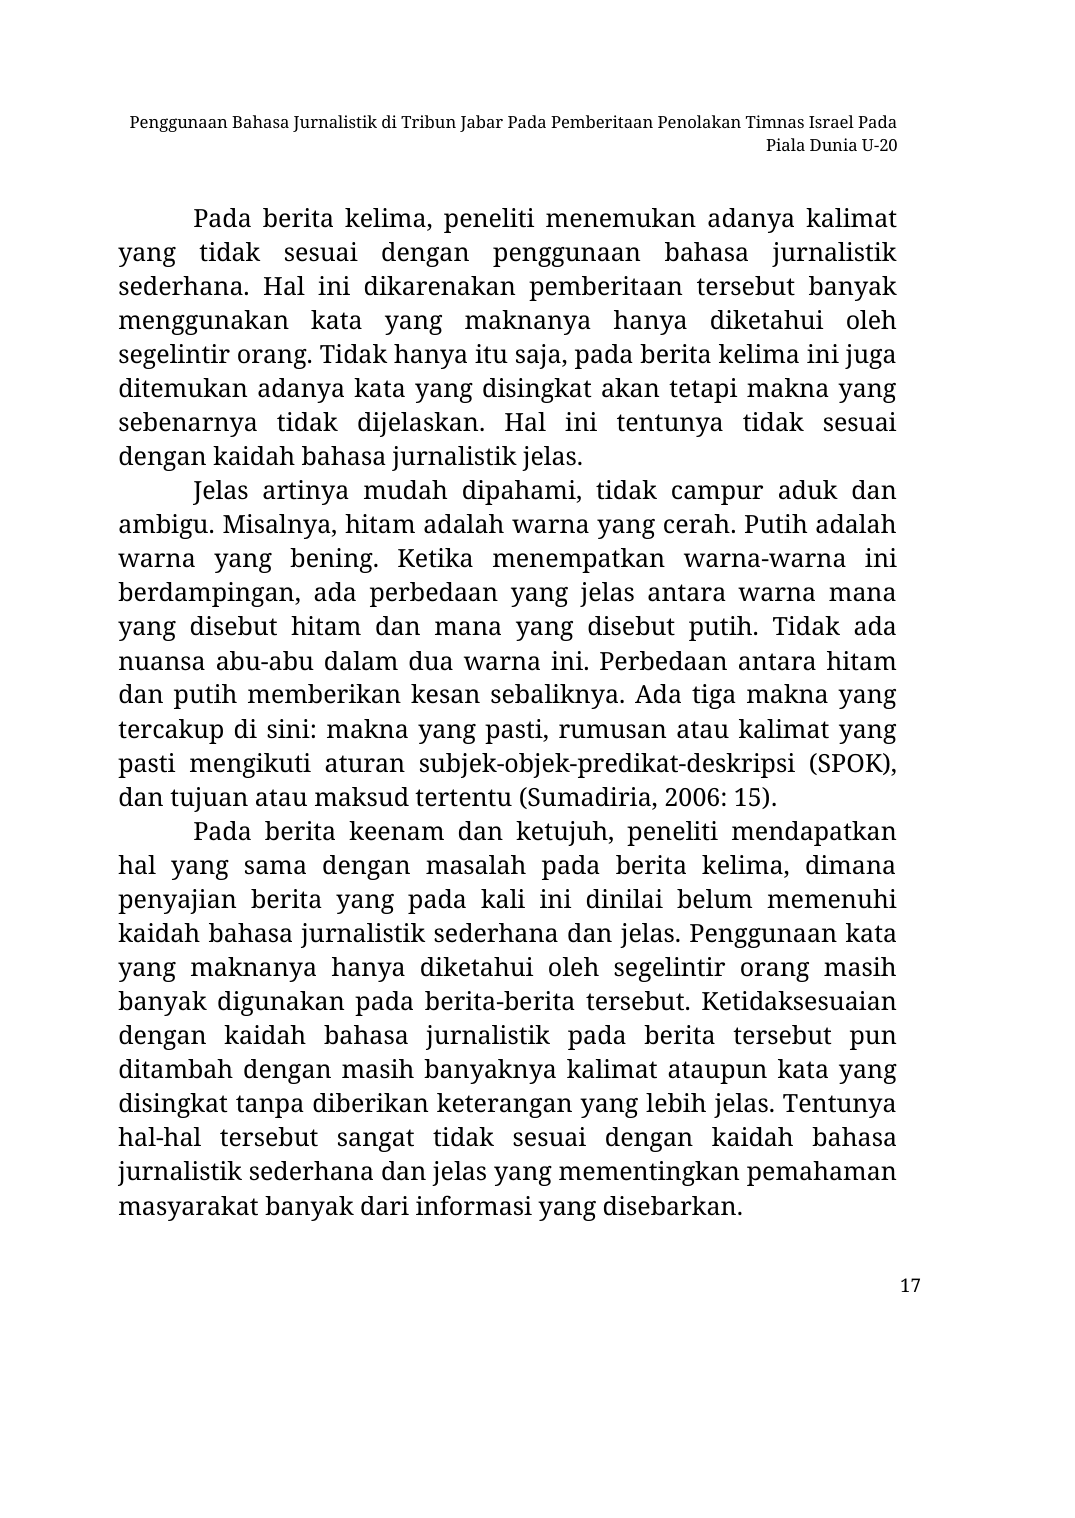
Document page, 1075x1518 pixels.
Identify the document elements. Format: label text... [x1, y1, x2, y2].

list Pada berita keenam dan ketujuh, peneliti mendapatkan hal yang sama dengan masalah pada berita kelima, dimana penyajian berita yang pada kali ini dinilai belum memenuhi kaidah bahasa jurnalistik sederhana dan jelas. Penggunaan kata yang maknanya hanya diketahui oleh segelintir orang masih banyak digunakan pada berita-berita tersebut. Ketidaksesuaian dengan kaidah bahasa jurnalistik pada berita tersebut pun ditambah dengan masih banyaknya kalimat ataupun kata yang disingkat tanpa diberikan keterangan yang lebih jelas. Tentunya hal-hal tersebut sangat tidak sesuai dengan kaidah bahasa jurnalistik sederhana dan jelas yang mementingkan pemahaman masyarakat banyak dari informasi yang disebarkan. [118, 813, 898, 1222]
list Jelas artinya mudah dipahami, tidak campur aduk dan ambigu. Misalnya, hitam adalah warna yang cerah. Putih adalah warna yang bening. Ketika menempatkan warna-warna ini berdampingan, ada perbedaan yang jelas antara warna mana yang disebut hitam dan mana yang disebut putih. Tidak ada nuansa abu-abu dalam dua warna ini. Perbedaan antara hitam dan putih memberikan kesan sebaliknya. Ada tiga makna yang tercakup di sini: makna yang pasti, rumusan atau kalimat yang pasti mengikuti aturan subjek-objek-predikat-deskripsi (SPOK), dan tujuan atau maksud tertentu (Sumadiria, 2006: 15). [118, 473, 898, 813]
list Pada berita kelima, peneliti menemukan adanya kalimat yang tidak sesuai dengan penggunaan bahasa jurnalistik sederhana. Hal ini dikarenakan pemberitaan tersebut banyak menggunakan kata yang maknanya hanya diketahui oleh segelintir orang. Tidak hanya itu saja, pada berita kelima ini juga ditemukan adanya kata yang disingkat akan tetapi makna yang sebenarnya tidak dijelaskan. Hal ini tentunya tidak sesuai dengan kaidah bahasa jurnalistik jelas. [118, 200, 898, 473]
